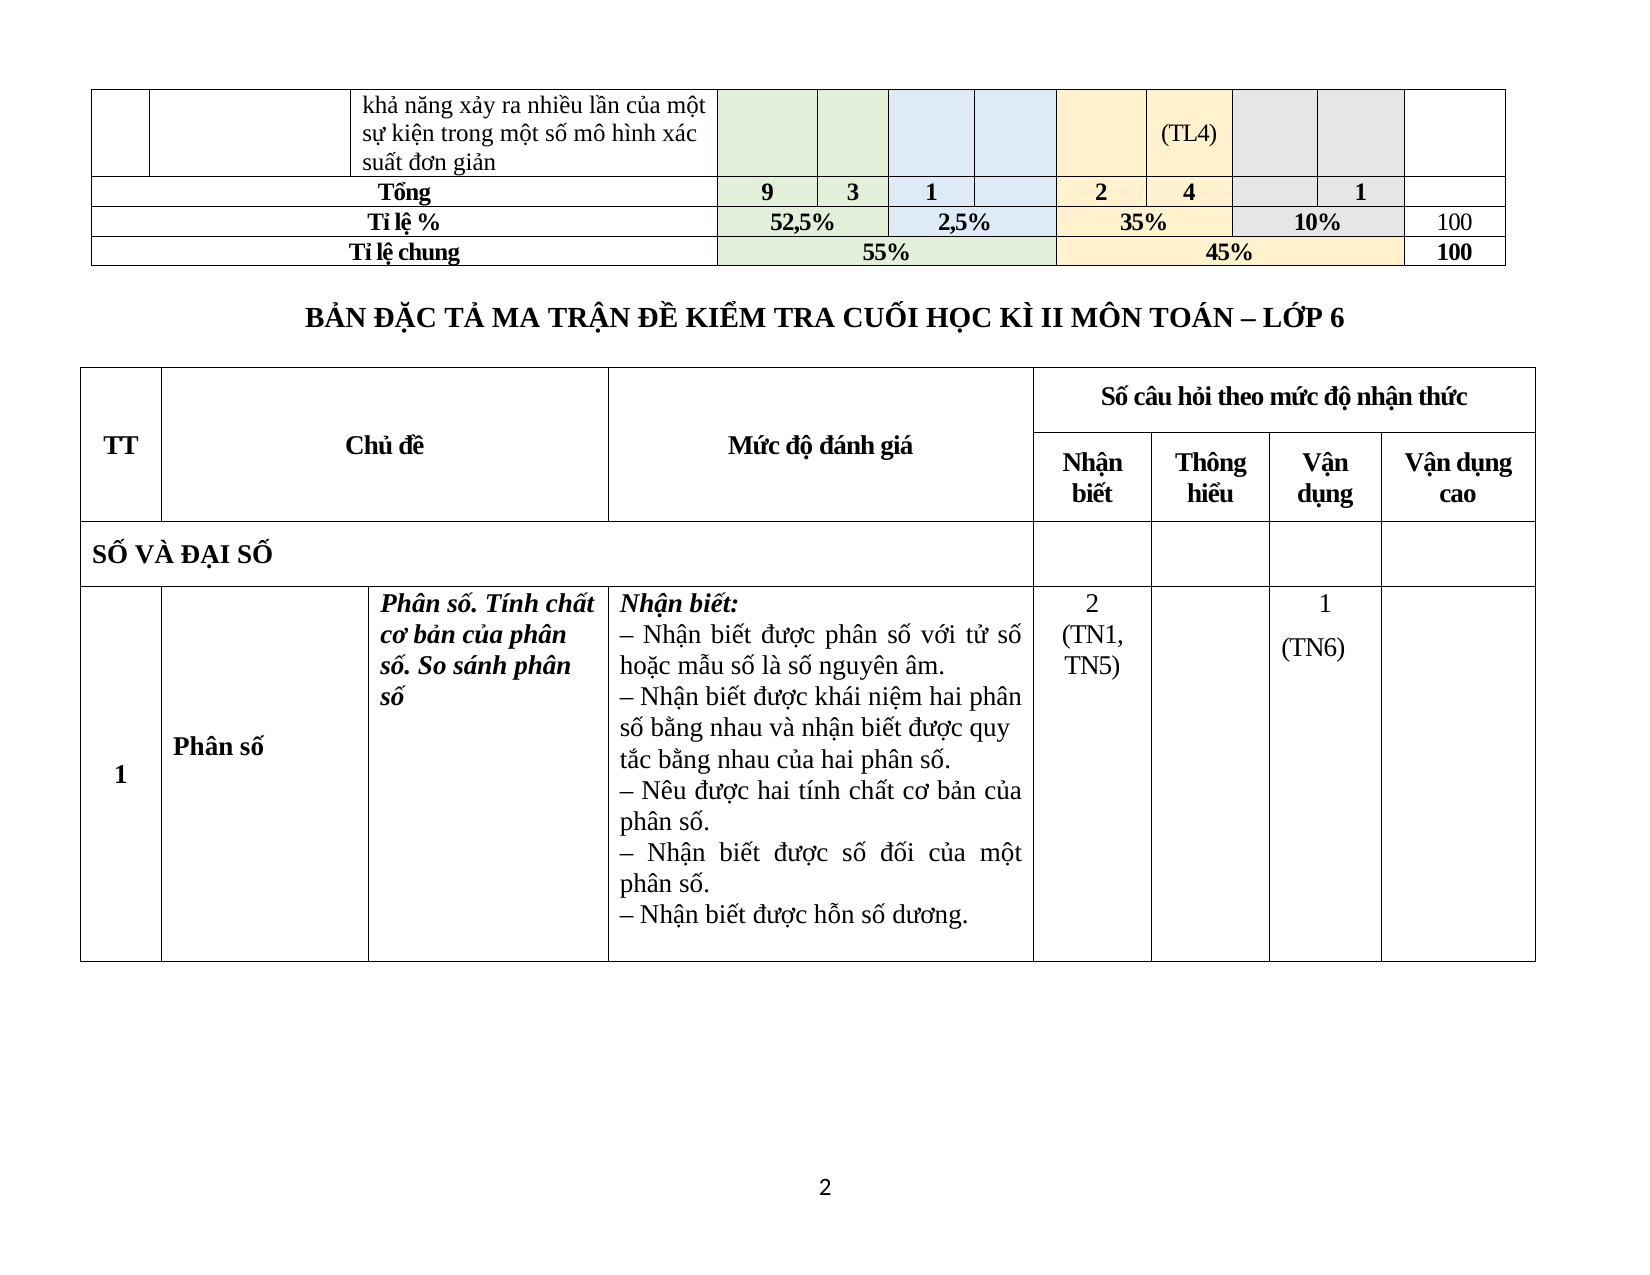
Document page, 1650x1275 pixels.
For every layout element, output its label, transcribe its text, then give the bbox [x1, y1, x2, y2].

table_header TT [81, 368, 161, 521]
text BẢN ĐẶC TẢ MA TRẬN ĐỀ KIỂM TRA CUỐI HỌC KÌ II MÔN TOÁN – LỚP 6 [118, 300, 1532, 333]
table_cell Thông hiểu [1152, 433, 1269, 521]
table_header Mức độ đánh giá [609, 368, 1033, 521]
table_cell [1382, 522, 1535, 586]
table_cell SỐ VÀ ĐẠI SỐ [81, 522, 1033, 586]
table_cell 1 [889, 177, 974, 206]
table_cell Vận dụng [1270, 433, 1381, 521]
table_cell 52,5% [718, 207, 888, 236]
table_cell [889, 90, 974, 176]
table_cell 35% [1057, 207, 1232, 236]
table_cell 2,5% [889, 207, 1056, 236]
table_cell [975, 177, 1056, 206]
table_cell [1270, 522, 1381, 586]
table_cell 2 (TN1, TN5) [1034, 587, 1151, 961]
table_cell Nhận biết: – Nhận biết được phân số với tử số hoặc mẫu số là số nguyên âm. – Nhận biết được khái niệm hai phân số bằng nhau và nhận biết được quy tắc bằng nhau của hai phân số. – Nêu được hai tính chất cơ bản của phân số. – Nhận biết được số đối của một phân số. – Nhận biết được hỗn số dương. [609, 587, 1033, 961]
table_cell 1 [1318, 177, 1404, 206]
table_cell [1152, 587, 1269, 961]
table_cell [975, 90, 1056, 176]
table_cell Tỉ lệ % [92, 207, 717, 236]
table_cell [1233, 177, 1317, 206]
table_cell 10 [1405, 90, 1505, 176]
table_cell 1 [81, 587, 161, 961]
table_cell 55% [718, 237, 1056, 265]
table_header Số câu hỏi theo mức độ nhận thức [1034, 368, 1535, 432]
table_cell [1057, 90, 1146, 176]
table_cell [1152, 522, 1269, 586]
table_cell 45% [1057, 237, 1404, 265]
table_cell [1034, 522, 1151, 586]
table_cell Tổng [92, 177, 717, 206]
table_cell 100 [1405, 237, 1505, 265]
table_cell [351, 90, 717, 176]
table_cell [1405, 177, 1505, 206]
table_cell Phân số. Tính chất cơ bản của phân số. So sánh phân số [369, 587, 608, 961]
table_cell Phân số [162, 587, 368, 961]
table_cell 1 (TL4) [1147, 90, 1232, 176]
table_cell 3 [818, 177, 888, 206]
table_header Chủ đề [162, 368, 608, 521]
table_cell Tỉ lệ chung [92, 237, 717, 265]
table_cell [1382, 587, 1535, 961]
table_cell [818, 90, 888, 176]
table_cell 10% [1233, 207, 1404, 236]
table_cell Vận dụng cao [1382, 433, 1535, 521]
table_cell [718, 90, 817, 176]
table_cell 4 [1147, 177, 1232, 206]
table_cell 2 [1057, 177, 1146, 206]
table_cell 100 [1405, 207, 1505, 236]
table_cell Nhận biết [1034, 433, 1151, 521]
table_cell [1318, 90, 1404, 176]
table_cell 1 (TN6) [1270, 587, 1381, 961]
table_cell [1233, 90, 1317, 176]
table_cell 9 [718, 177, 817, 206]
